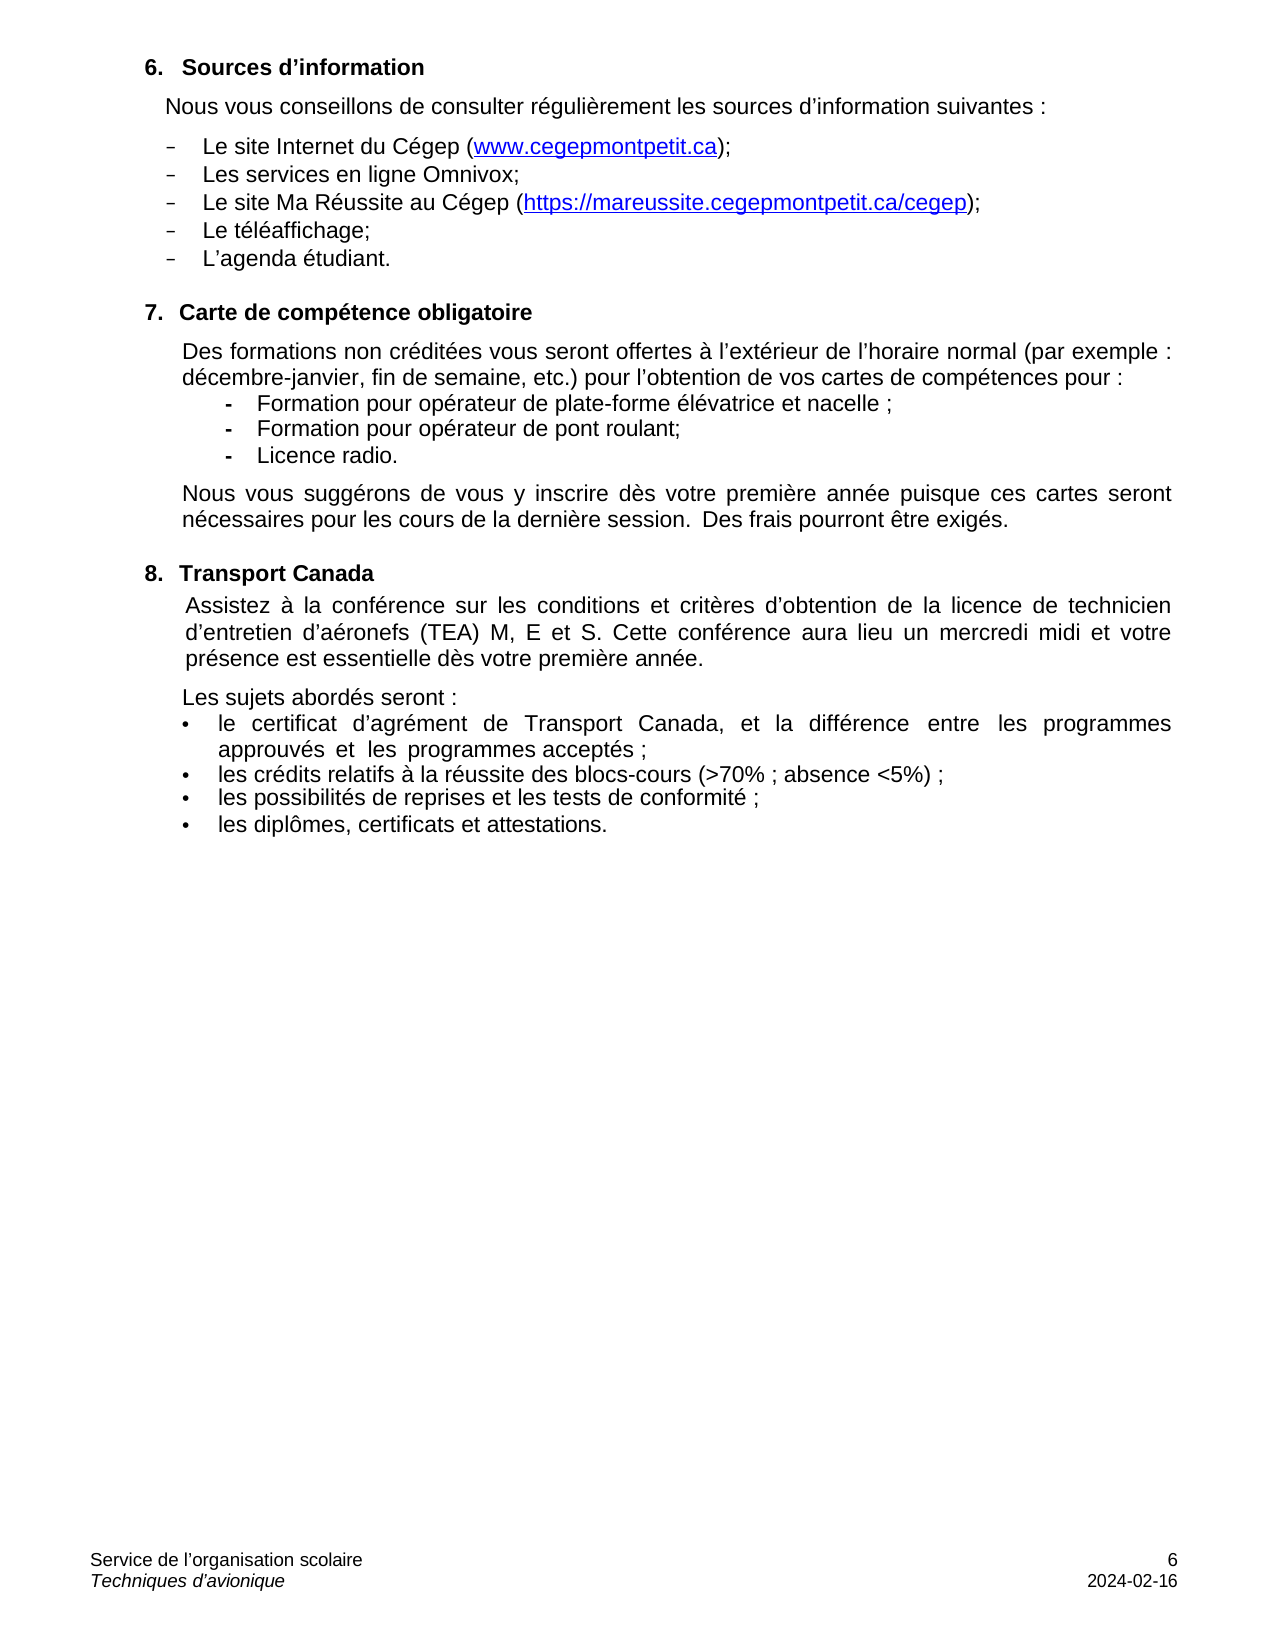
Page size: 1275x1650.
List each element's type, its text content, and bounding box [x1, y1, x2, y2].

list L’agenda étudiant. [165, 244, 1172, 272]
list Le site Ma Réussite au Cégep (https://mareussite.cegepmontpetit.ca/cegep); [165, 188, 1172, 216]
list les possibilités de reprises et les tests de conformité ; [182, 787, 1172, 811]
list Transport Canada [144, 559, 1172, 586]
text Nous vous suggérons de vous y inscrire dès votre première année puisque ces cartes seront nécessaires pour les cours de la dernière session. Des frais pourront être exigés. [182, 480, 1172, 533]
text Nous vous conseillons de consulter régulièrement les sources d’information suivantes : [127, 93, 1172, 119]
list Licence radio. [225, 442, 1172, 468]
list les diplômes, certificats et attestations. [182, 811, 1172, 837]
list Le site Internet du Cégep (www.cegepmontpetit.ca); [165, 132, 1172, 160]
list le certificat d’agrément de Transport Canada, et la différence entre les programmes approuvés et les programmes acceptés ; [182, 710, 1172, 763]
list les crédits relatifs à la réussite des blocs-cours (>70% ; absence <5%) ; [182, 763, 1172, 787]
text Les sujets abordés seront : [182, 684, 1172, 710]
list Sources d’information [144, 54, 1167, 81]
text Assistez à la conférence sur les conditions et critères d’obtention de la licence de technicien d’entretien d’aéronefs (TEA) M, E et S. Cette conférence aura lieu un mercredi midi et votre présence est essentielle dès votre première année. [185, 592, 1172, 671]
list Les services en ligne Omnivox; [165, 160, 1172, 188]
list Le téléaffichage; [165, 216, 1172, 244]
list Formation pour opérateur de pont roulant; [225, 416, 1172, 442]
list Formation pour opérateur de plate-forme élévatrice et nacelle ; [225, 391, 1172, 416]
list Carte de compétence obligatoire [144, 299, 1172, 325]
text Des formations non créditées vous seront offertes à l’extérieur de l’horaire normal (par exemple : décembre-janvier, fin de semaine, etc.) pour l’obtention de vos cartes de compétences pour : [182, 338, 1172, 391]
